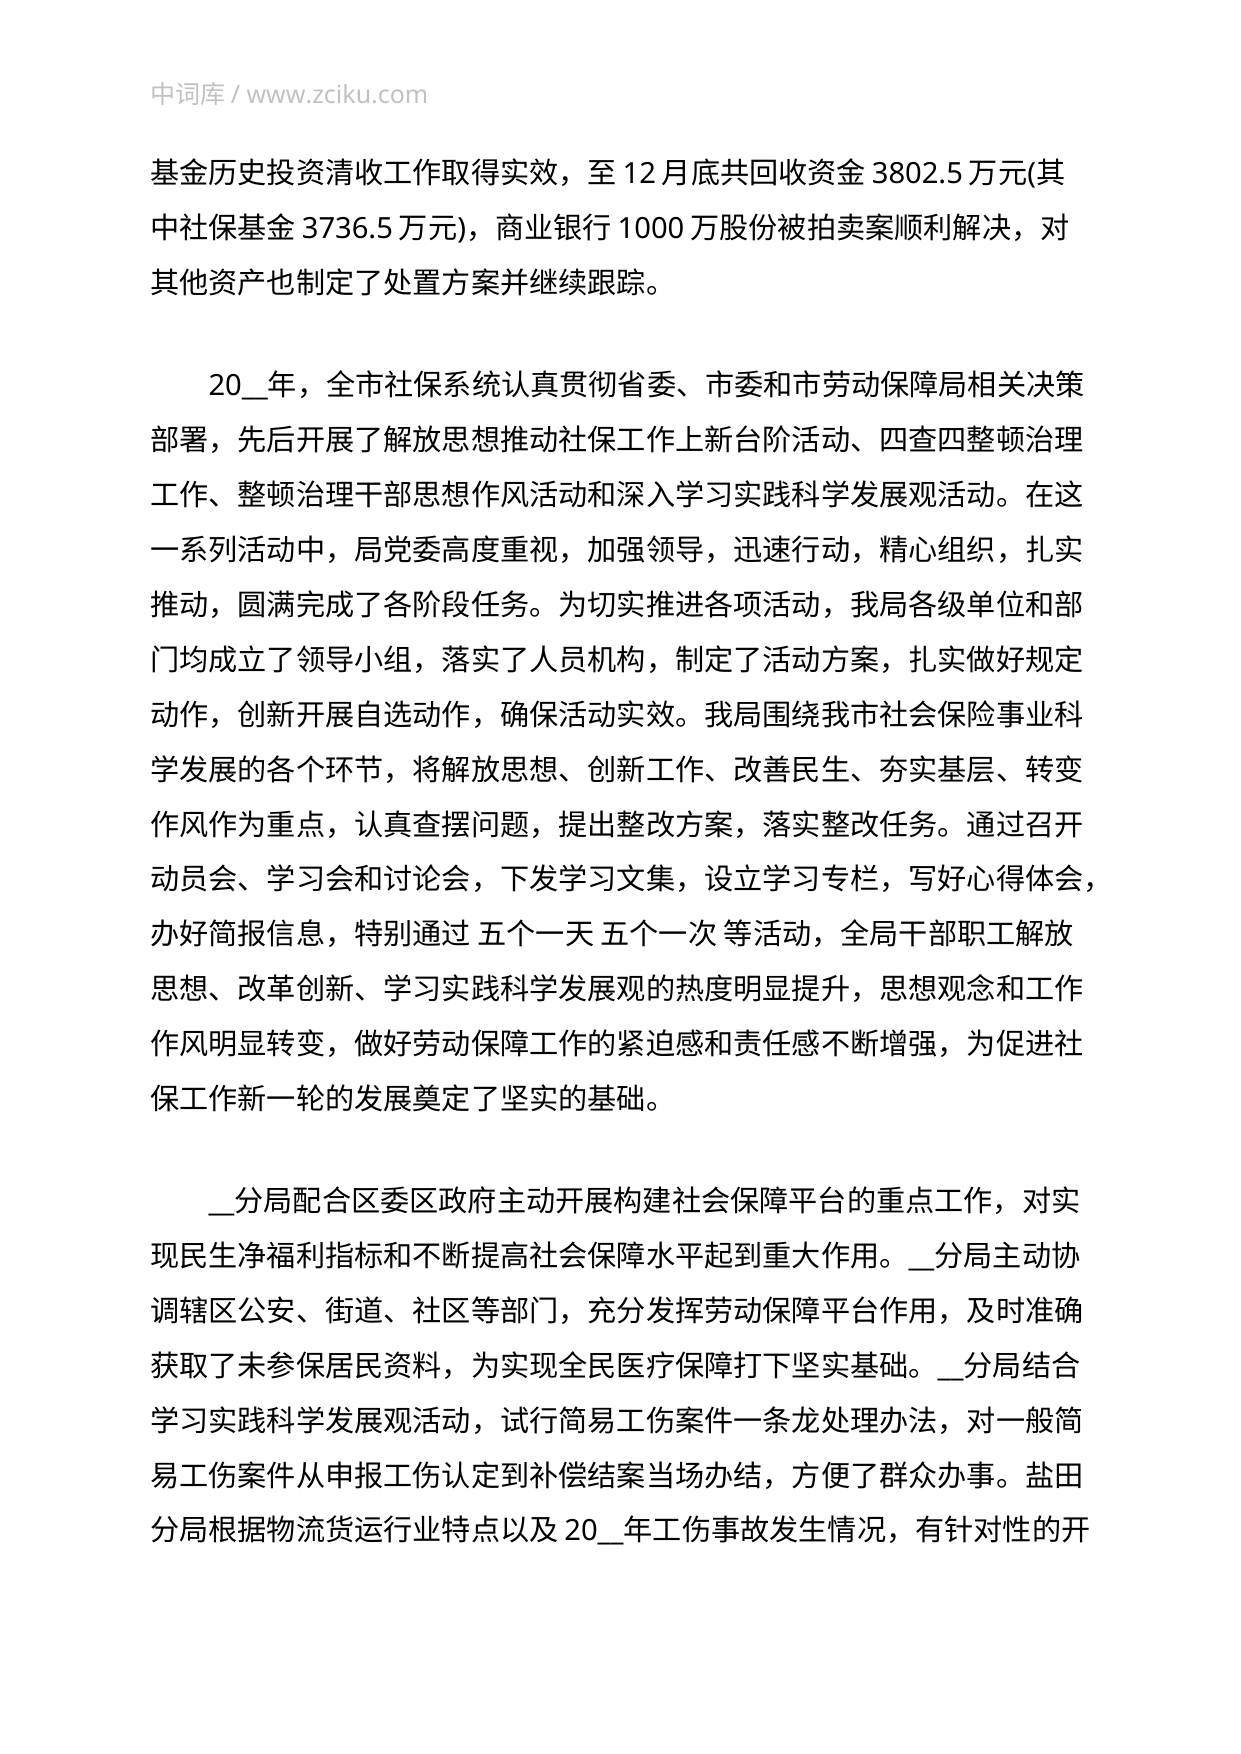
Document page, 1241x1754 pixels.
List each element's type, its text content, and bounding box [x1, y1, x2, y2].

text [150, 150, 1090, 302]
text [150, 1177, 1090, 1549]
text 20__年，全市社保系统认真贯彻省委、市委和市劳动保障局相关决策部署，先后开展了解放思想推动社保工作上新台阶活动、四查四整顿治理工作、整顿治理干部思想作风活动和深入学习实践科学发展观活动。在这一系列活动中，局党委高度重视，加强领导，迅速行动，精心组织，扎实推动，圆满完成了各阶段任务。为切实推进各项活动，我局各级单位和部门均成立了领导小组，落实了人员机构，制定了活动方案，扎实做好规定动作，创新开展自选动作，确保活动实效。我局围绕我市社会保险事业科学发展的各个环节，将解放思想、创新工作、改善民生、夯实基层、转变作风作为重点，认真查摆问题，提出整改方案，落实整改任务。通过召开动员会、学习会和讨论会，下发学习文集，设立学习专栏，写好心得体会，办好简报信息，特别通过 五个一天 五个一次 等活动，全局干部职工解放思想、改革创新、学习实践科学发展观的热度明显提升，思想观念和工作作风明显转变，做好劳动保障工作的紧迫感和责任感不断增强，为促进社保工作新一轮的发展奠定了坚实的基础。 [150, 362, 1090, 1118]
